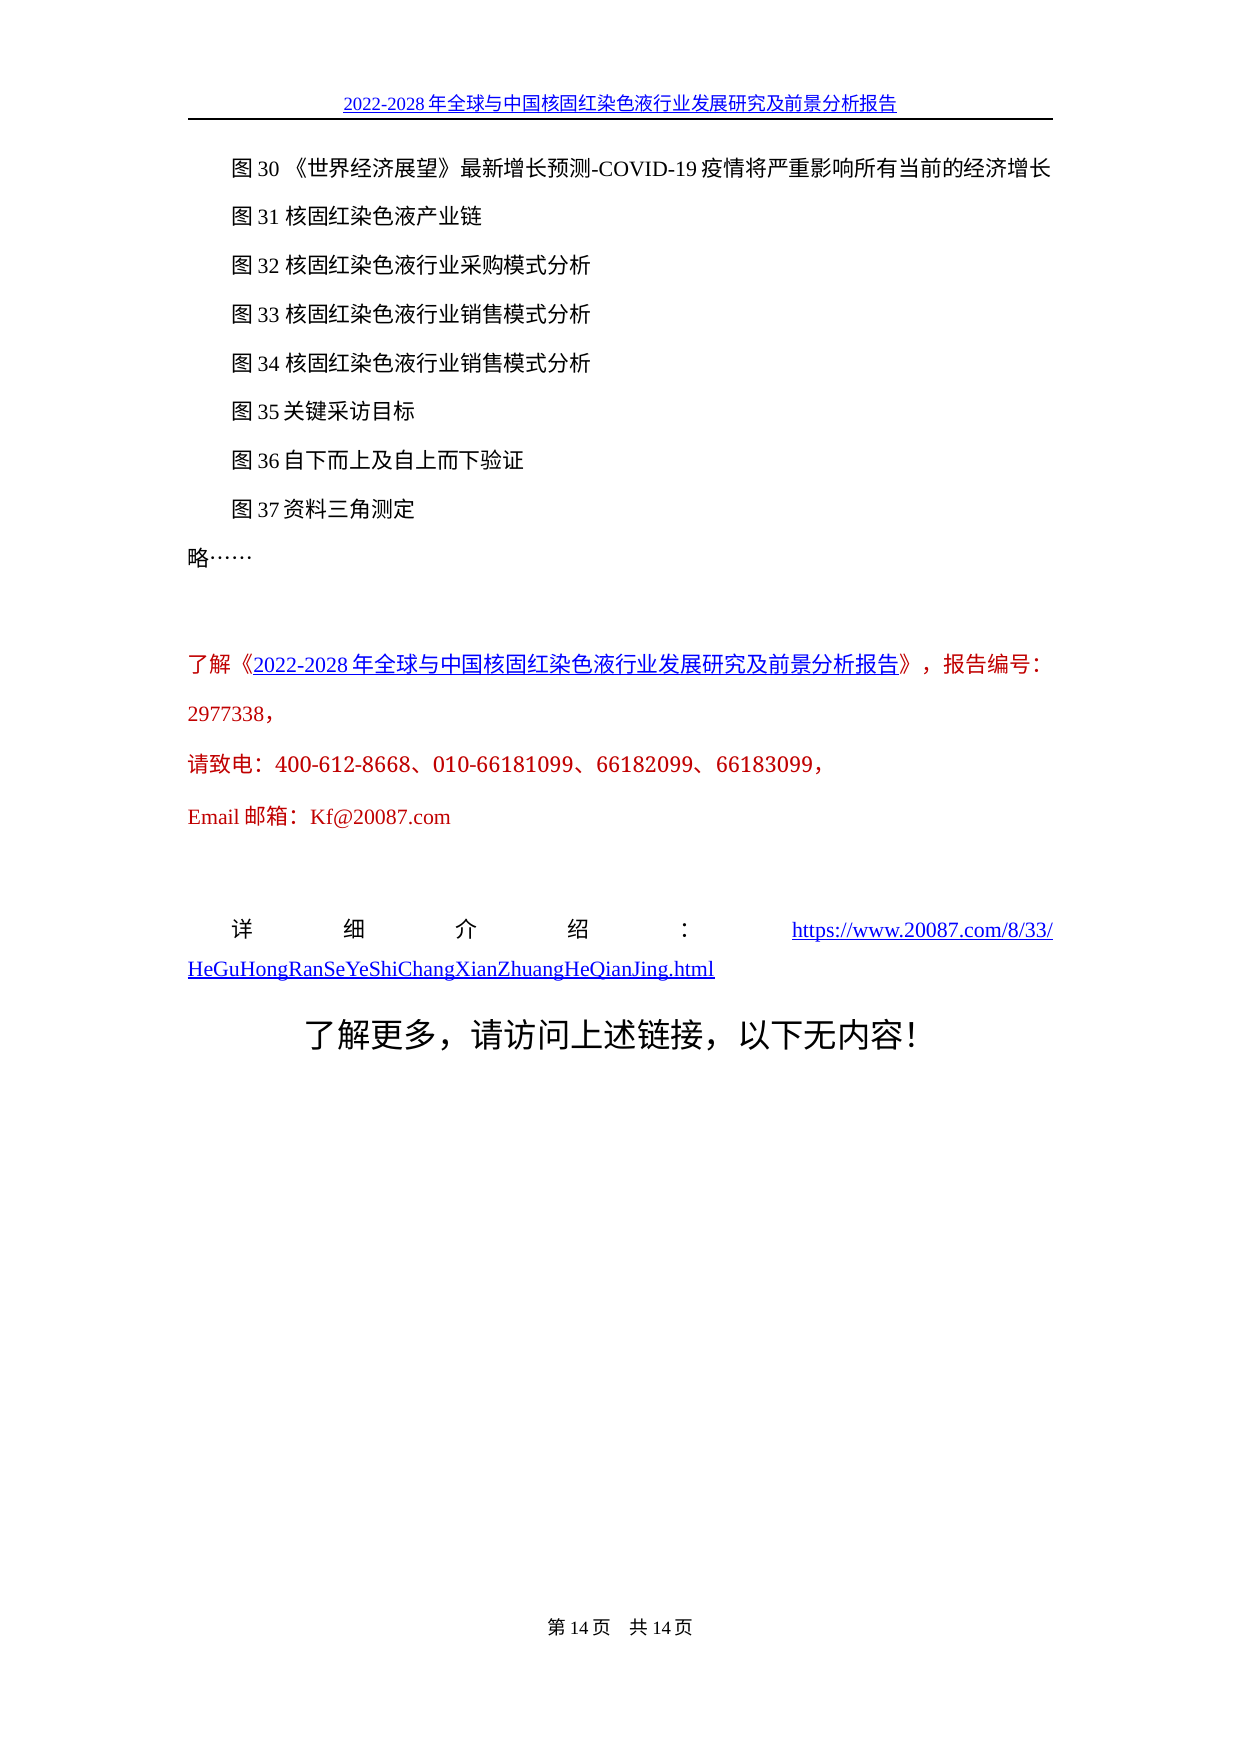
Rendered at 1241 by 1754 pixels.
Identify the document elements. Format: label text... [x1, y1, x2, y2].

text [187, 150, 1053, 573]
text 了解《2022-2028年全球与中国核固红染色液行业发展研究及前景分析报告》，报告编号：2977338， [187, 647, 1053, 728]
text Email邮箱：Kf@20087.com [187, 798, 1053, 831]
text 详细介绍：https://www.20087.com/8/33/HeGuHongRanSeYeShiChangXianZhuangHeQianJing.html [187, 911, 1053, 984]
text 请致电：400-612-8668、010-66181099、66182099、66183099， [187, 747, 1053, 779]
title 了解更多，请访问上述链接，以下无内容！ [187, 1000, 1053, 1065]
